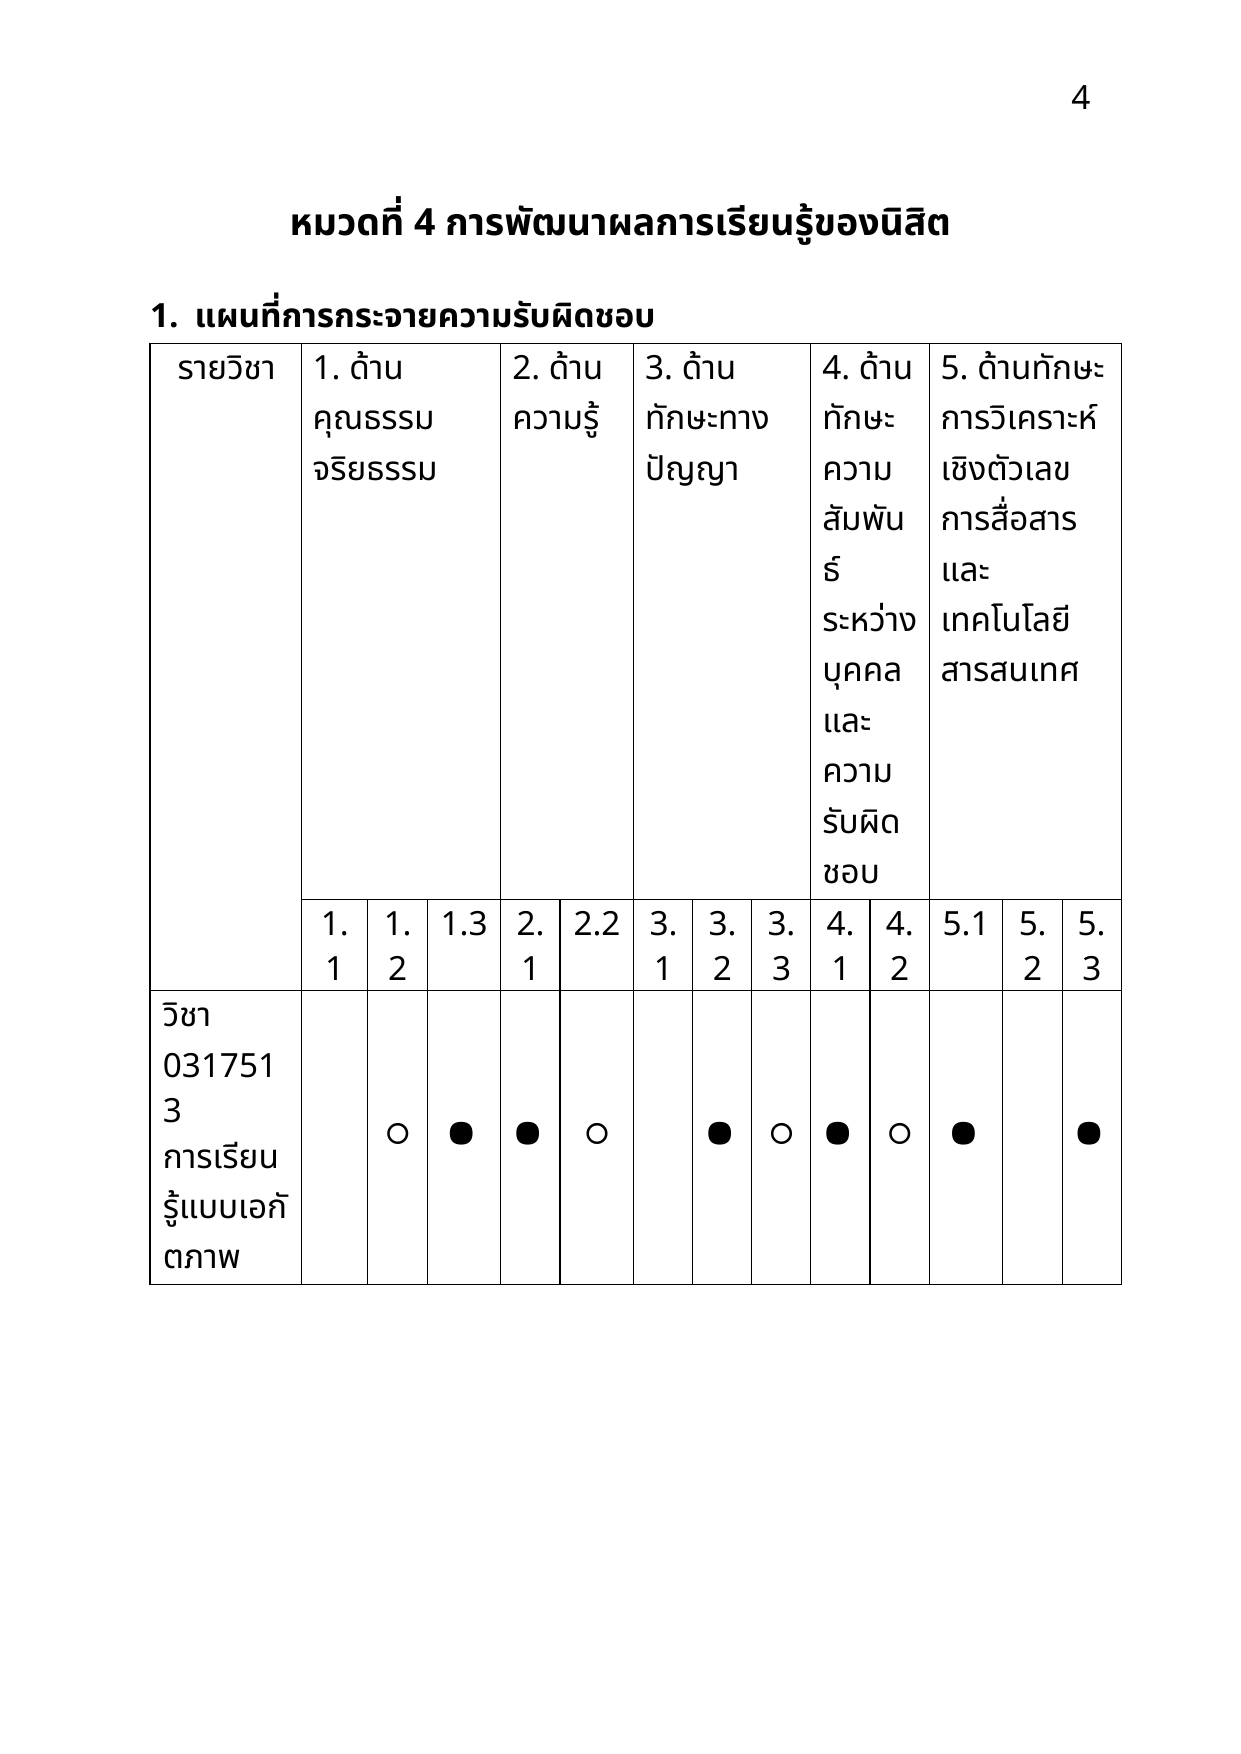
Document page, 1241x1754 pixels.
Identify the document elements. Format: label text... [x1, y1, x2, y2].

table_header 4. ด้านทักษะ ความ สัมพันธ์ ระหว่างบุคคล และความ รับผิดชอบ [811, 344, 929, 898]
table_cell 3.1 [634, 900, 692, 990]
table_header 5. ด้านทักษะการวิเคราะห์เชิงตัวเลขการสื่อสารและเทคโนโลยีสารสนเทศ [930, 344, 1121, 898]
table_cell [634, 991, 692, 1284]
table_cell 3.2 [693, 900, 751, 990]
table_cell วิชา 0317513 การเรียนรู้แบบเอกัตภาพ [151, 991, 301, 1284]
table_cell [368, 991, 427, 1284]
table_cell 1.1 [302, 900, 367, 990]
table_cell [930, 991, 1002, 1284]
table_header รายวิชา [151, 344, 301, 990]
table_cell [811, 991, 869, 1284]
table_cell [501, 991, 559, 1284]
table_cell 5.3 [1063, 900, 1121, 990]
table_cell 4.1 [811, 900, 869, 990]
table_header 3. ด้านทักษะทางปัญญา [634, 344, 810, 898]
table_cell 5.1 [930, 900, 1002, 990]
table_cell [1003, 991, 1062, 1284]
table_cell 1.2 [368, 900, 427, 990]
table_header 1. ด้านคุณธรรมจริยธรรม [302, 344, 500, 898]
table_cell 2.2 [561, 900, 633, 990]
table_cell 3.3 [752, 900, 810, 990]
table_cell 2.1 [501, 900, 559, 990]
table_cell 5.2 [1003, 900, 1062, 990]
table_cell [428, 991, 500, 1284]
table_cell 4.2 [871, 900, 929, 990]
text หมวดที่ 4 การพัฒนาผลการเรียนรู้ของนิสิต [150, 195, 1090, 252]
text 1. แผนที่การกระจายความรับผิดชอบ [150, 292, 1090, 343]
table_cell [302, 991, 367, 1284]
table_cell [561, 991, 633, 1284]
table_cell 1.3 [428, 900, 500, 990]
table_cell [1063, 991, 1121, 1284]
table_cell [871, 991, 929, 1284]
table_cell [693, 991, 751, 1284]
table_header 2. ด้านความรู้ [501, 344, 633, 898]
table_cell [752, 991, 810, 1284]
